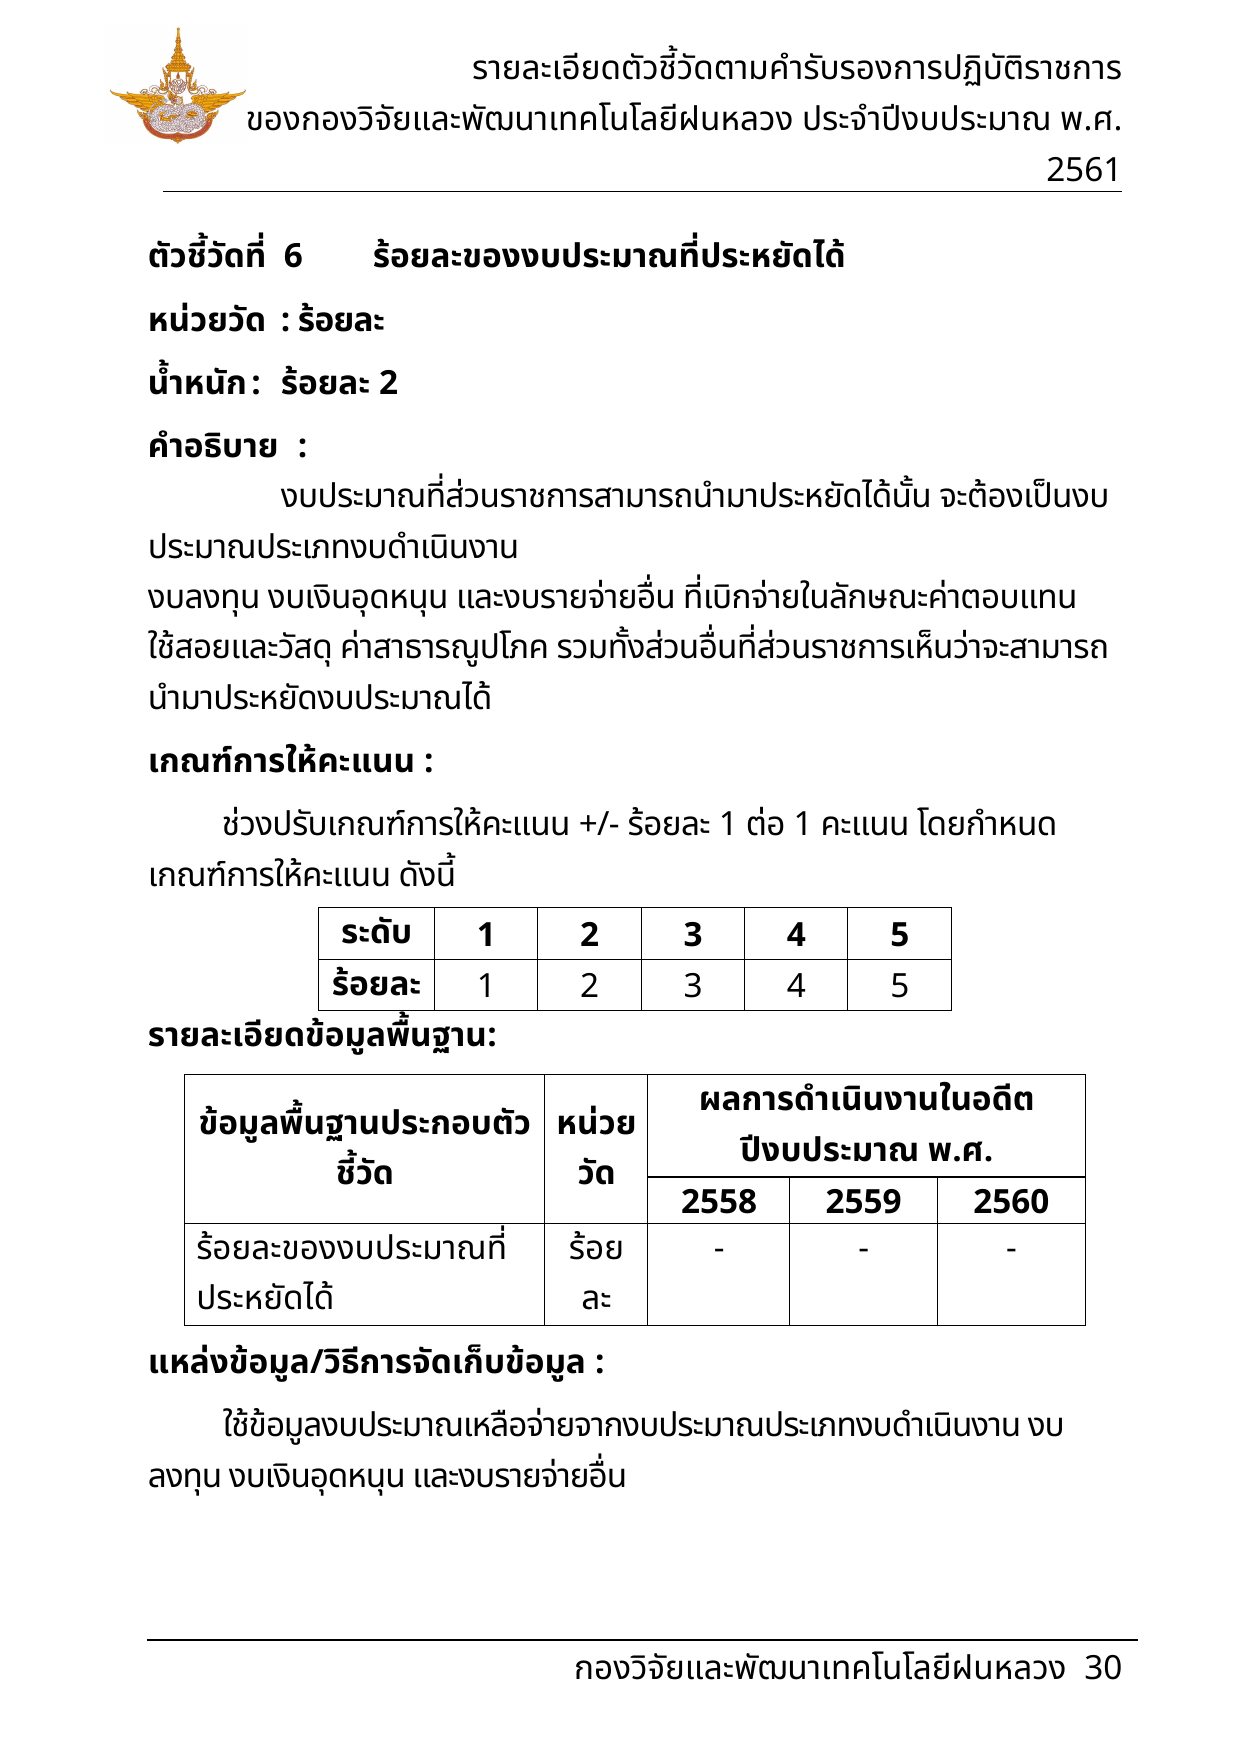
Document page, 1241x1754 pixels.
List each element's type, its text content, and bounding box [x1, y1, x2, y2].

table_cell 2558 [648, 1178, 789, 1223]
table_cell 2 [538, 960, 641, 1010]
text หน่วยวัด : ร้อยละ [148, 295, 1122, 346]
picture [104, 22, 249, 146]
table_header 2 [538, 908, 641, 959]
table_header 4 [745, 908, 847, 959]
text ใช้ข้อมูลงบประมาณเหลือจ่ายจากงบประมาณประเภทงบดำเนินงาน งบลงทุน งบเงินอุดหนุน และงบรายจ่ายอื่น [148, 1401, 1122, 1502]
table_cell - [938, 1224, 1085, 1325]
text น้ำหนัก : ร้อยละ 2 [148, 358, 1122, 409]
table_cell ร้อยละของงบประมาณที่ประหยัดได้ [185, 1224, 544, 1325]
table_header ระดับ [319, 908, 434, 959]
table_cell 1 [435, 960, 537, 1010]
table_cell 2559 [790, 1178, 937, 1223]
table_cell 3 [642, 960, 744, 1010]
table_cell - [790, 1224, 937, 1325]
text ช่วงปรับเกณฑ์การให้คะแนน +/- ร้อยละ 1 ต่อ 1 คะแนน โดยกำหนดเกณฑ์การให้คะแนน ดังนี้ [148, 800, 1122, 901]
table_header ผลการดำเนินงานในอดีต ปีงบประมาณ พ.ศ. [648, 1075, 1085, 1176]
table_cell 4 [745, 960, 847, 1010]
table_header 3 [642, 908, 744, 959]
text คำอธิบาย : [148, 422, 1122, 472]
table_header 5 [848, 908, 951, 959]
text รายละเอียดข้อมูลพื้นฐาน: [148, 1011, 1122, 1062]
table_header หน่วยวัด [545, 1075, 647, 1223]
table_cell - [648, 1224, 789, 1325]
subtitle ตัวชี้วัดที่ 6 ร้อยละของงบประมาณที่ประหยัดได้ [148, 232, 1122, 283]
text งบประมาณที่ส่วนราชการสามารถนำมาประหยัดได้นั้น จะต้องเป็นงบประมาณประเภทงบดำเนินงาน งบลงทุน งบเงินอุดหนุน และงบรายจ่ายอื่น ที่เบิกจ่ายในลักษณะค่าตอบแทนใช้สอยและวัสดุ ค่าสาธารณูปโภค รวมทั้งส่วนอื่นที่ส่วนราชการเห็นว่าจะสามารถนำมาประหยัดงบประมาณได้ [148, 472, 1122, 724]
table_header ข้อมูลพื้นฐานประกอบตัวชี้วัด [185, 1075, 544, 1223]
table_header 1 [435, 908, 537, 959]
table_cell 5 [848, 960, 951, 1010]
text เกณฑ์การให้คะแนน : [148, 737, 1122, 787]
text แหล่งข้อมูล/วิธีการจัดเก็บข้อมูล : [148, 1338, 1122, 1389]
table_cell 2560 [938, 1178, 1085, 1223]
table_cell ร้อยละ [319, 960, 434, 1010]
table_cell ร้อยละ [545, 1224, 647, 1325]
